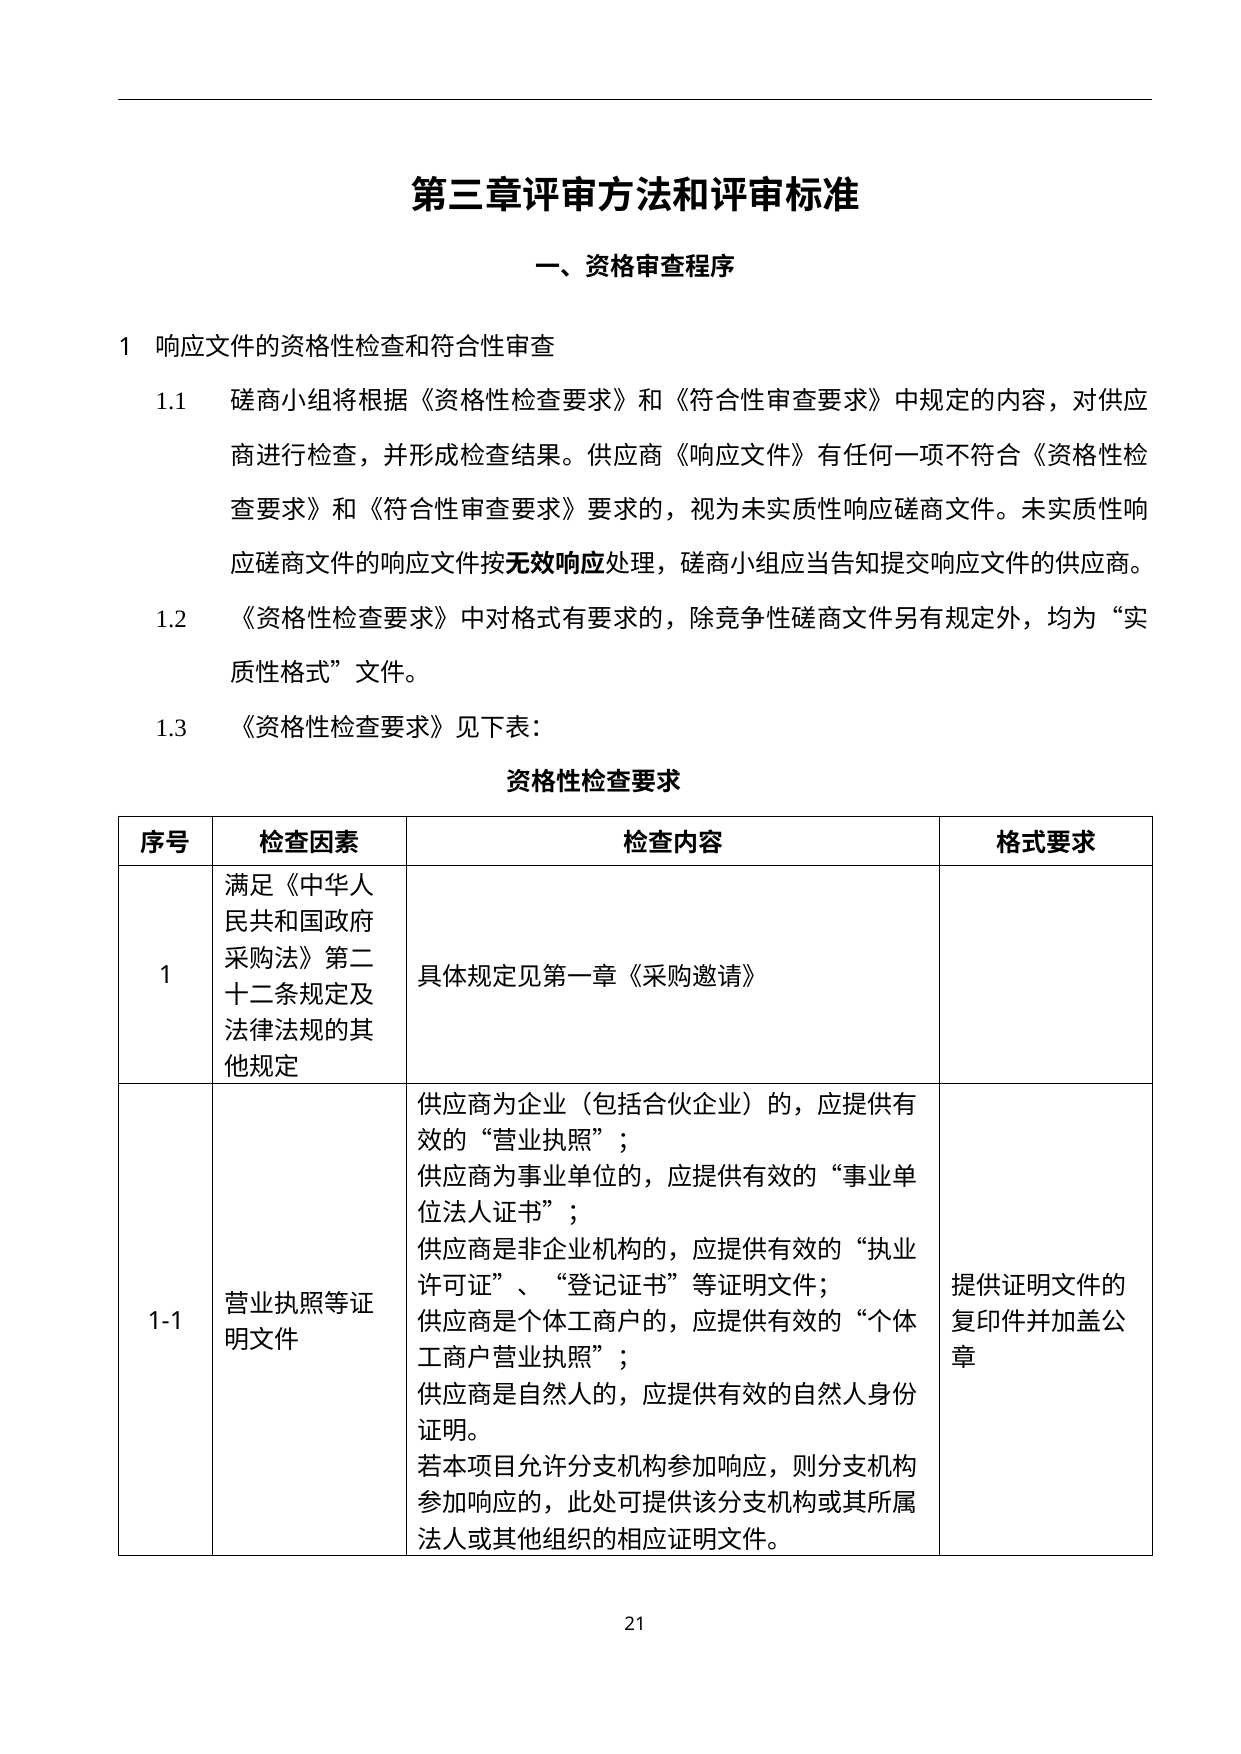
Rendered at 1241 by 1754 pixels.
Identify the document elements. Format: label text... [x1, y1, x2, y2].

subtitle 一、资格审查程序 [118, 247, 1152, 283]
table_header 检查因素 [213, 817, 406, 864]
table_header 检查内容 [407, 817, 939, 864]
table_cell 营业执照等证明文件 [213, 1084, 406, 1555]
list 磋商小组将根据《资格性检查要求》和《符合性审查要求》中规定的内容，对供应商进行检查，并形成检查结果。供应商《响应文件》有任何一项不符合《资格性检查要求》和《符合性审查要求》要求的，视为未实质性响应磋商文件。未实质性响应磋商文件的响应文件按无效响应处理，磋商小组应当告知提交响应文件的供应商。 [155, 381, 1152, 580]
table_cell 供应商为企业（包括合伙企业）的，应提供有效的“营业执照”； 供应商为事业单位的，应提供有效的“事业单位法人证书”； 供应商是非企业机构的，应提供有效的“执业许可证”、“登记证书”等证明文件； 供应商是个体工商户的，应提供有效的“个体工商户营业执照”； 供应商是自然人的，应提供有效的自然人身份证明。 若本项目允许分支机构参加响应，则分支机构参加响应的，此处可提供该分支机构或其所属法人或其他组织的相应证明文件。 [407, 1084, 939, 1555]
table_header 序号 [119, 817, 212, 864]
list 《资格性检查要求》见下表： [155, 707, 1152, 743]
text 资格性检查要求 [230, 761, 1152, 798]
text 第三章评审方法和评审标准 [118, 165, 1152, 220]
table_header 格式要求 [940, 817, 1152, 864]
table_cell 具体规定见第一章《采购邀请》 [407, 866, 939, 1083]
list 《资格性检查要求》中对格式有要求的，除竞争性磋商文件另有规定外，均为“实质性格式”文件。 [155, 598, 1152, 689]
table_cell 1 [119, 866, 212, 1083]
table_cell [940, 866, 1152, 1083]
table_cell 提供证明文件的复印件并加盖公章 [940, 1084, 1152, 1555]
list 响应文件的资格性检查和符合性审查 [118, 326, 1152, 363]
table_cell 满足《中华人民共和国政府采购法》第二十二条规定及法律法规的其他规定 [213, 866, 406, 1083]
table_cell 1-1 [119, 1084, 212, 1555]
